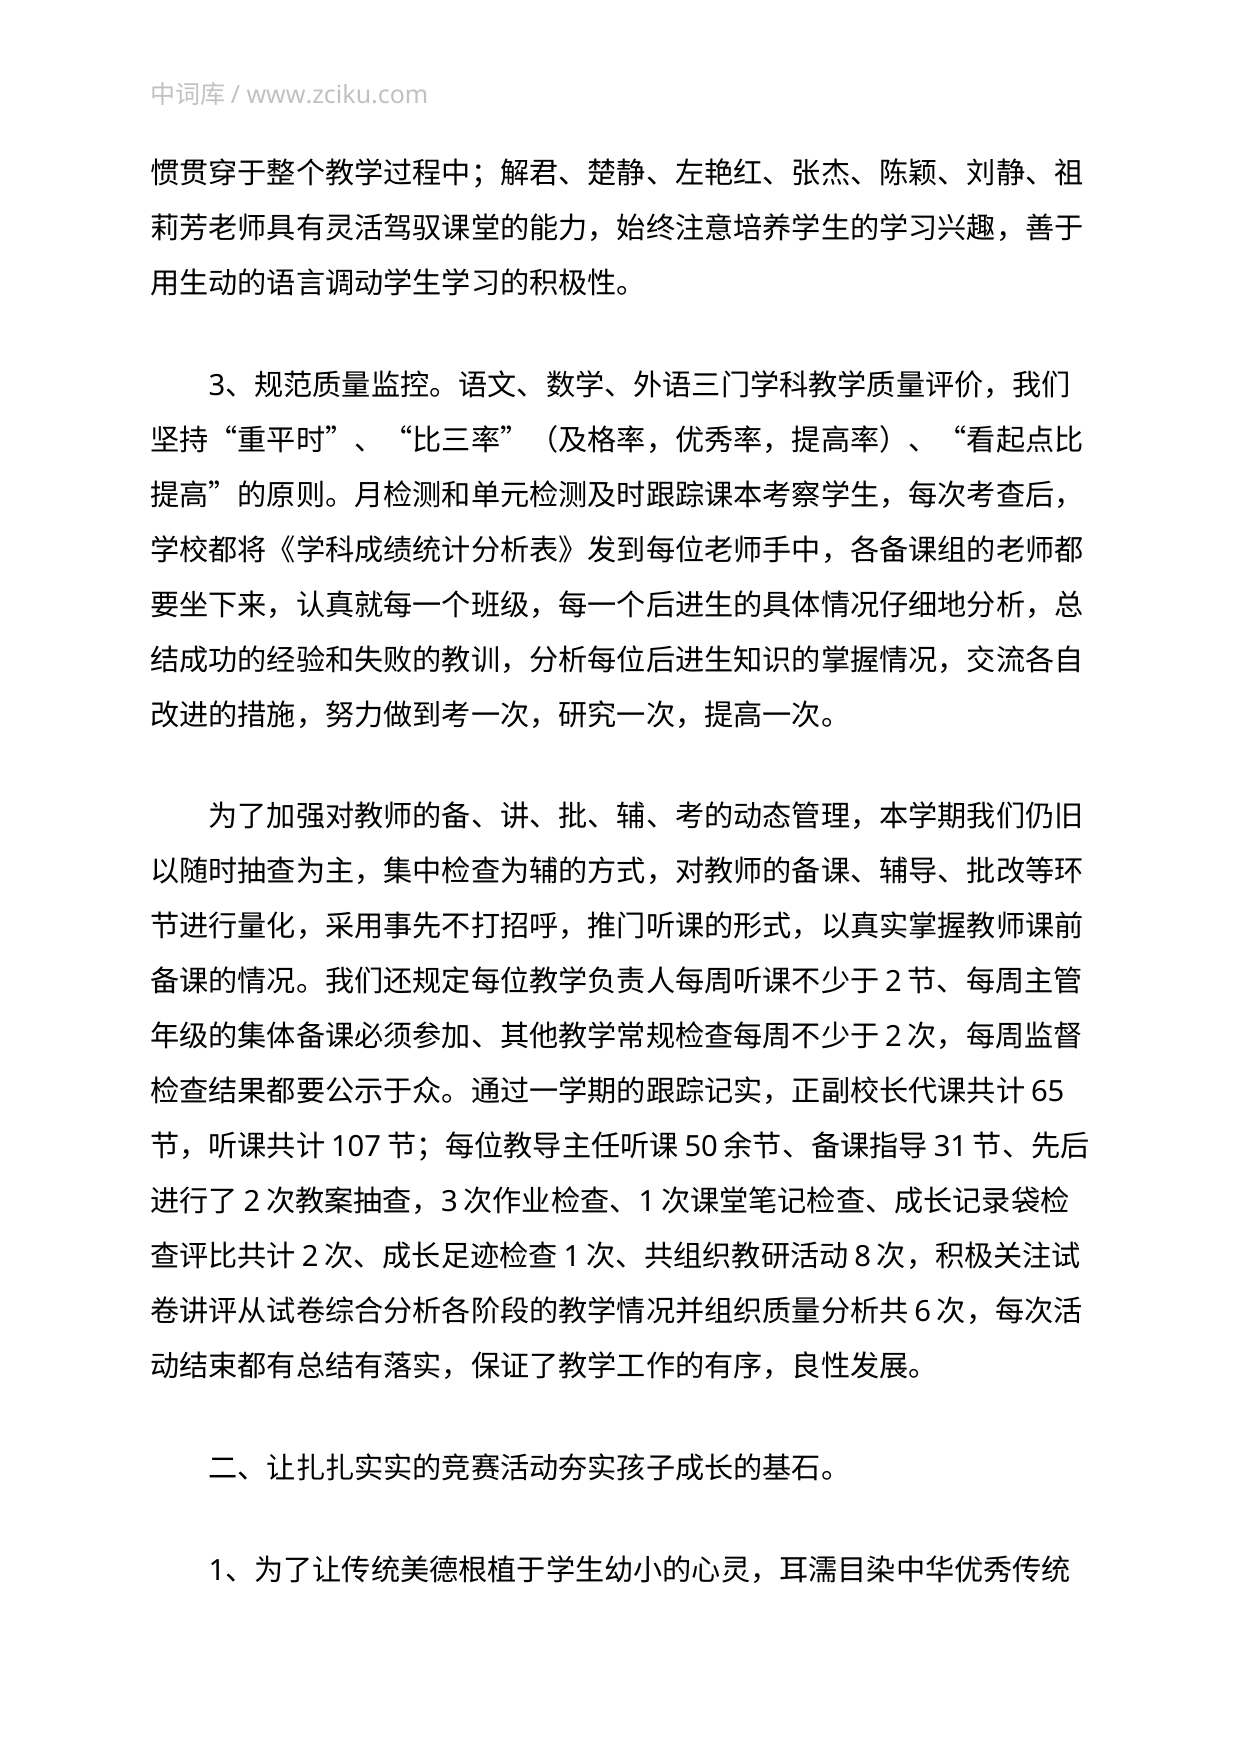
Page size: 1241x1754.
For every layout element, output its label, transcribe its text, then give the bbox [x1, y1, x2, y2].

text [150, 150, 1090, 302]
text 3、规范质量监控。语文、数学、外语三门学科教学质量评价，我们坚持“重平时”、“比三率”（及格率，优秀率，提高率）、“看起点比提高”的原则。月检测和单元检测及时跟踪课本考察学生，每次考查后，学校都将《学科成绩统计分析表》发到每位老师手中，各备课组的老师都要坐下来，认真就每一个班级，每一个后进生的具体情况仔细地分析，总结成功的经验和失败的教训，分析每位后进生知识的掌握情况，交流各自改进的措施，努力做到考一次，研究一次，提高一次。 [150, 362, 1090, 733]
text 为了加强对教师的备、讲、批、辅、考的动态管理，本学期我们仍旧以随时抽查为主，集中检查为辅的方式，对教师的备课、辅导、批改等环节进行量化，采用事先不打招呼，推门听课的形式，以真实掌握教师课前备课的情况。我们还规定每位教学负责人每周听课不少于2节、每周主管年级的集体备课必须参加、其他教学常规检查每周不少于2次，每周监督检查结果都要公示于众。通过一学期的跟踪记实，正副校长代课共计65节，听课共计107节；每位教导主任听课50余节、备课指导31节、先后进行了2次教案抽查，3次作业检查、1次课堂笔记检查、成长记录袋检查评比共计2次、成长足迹检查1次、共组织教研活动8次，积极关注试卷讲评从试卷综合分析各阶段的教学情况并组织质量分析共6次，每次活动结束都有总结有落实，保证了教学工作的有序，良性发展。 [150, 793, 1090, 1385]
text 二、让扎扎实实的竞赛活动夯实孩子成长的基石。 [150, 1444, 1090, 1487]
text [150, 1546, 1090, 1588]
